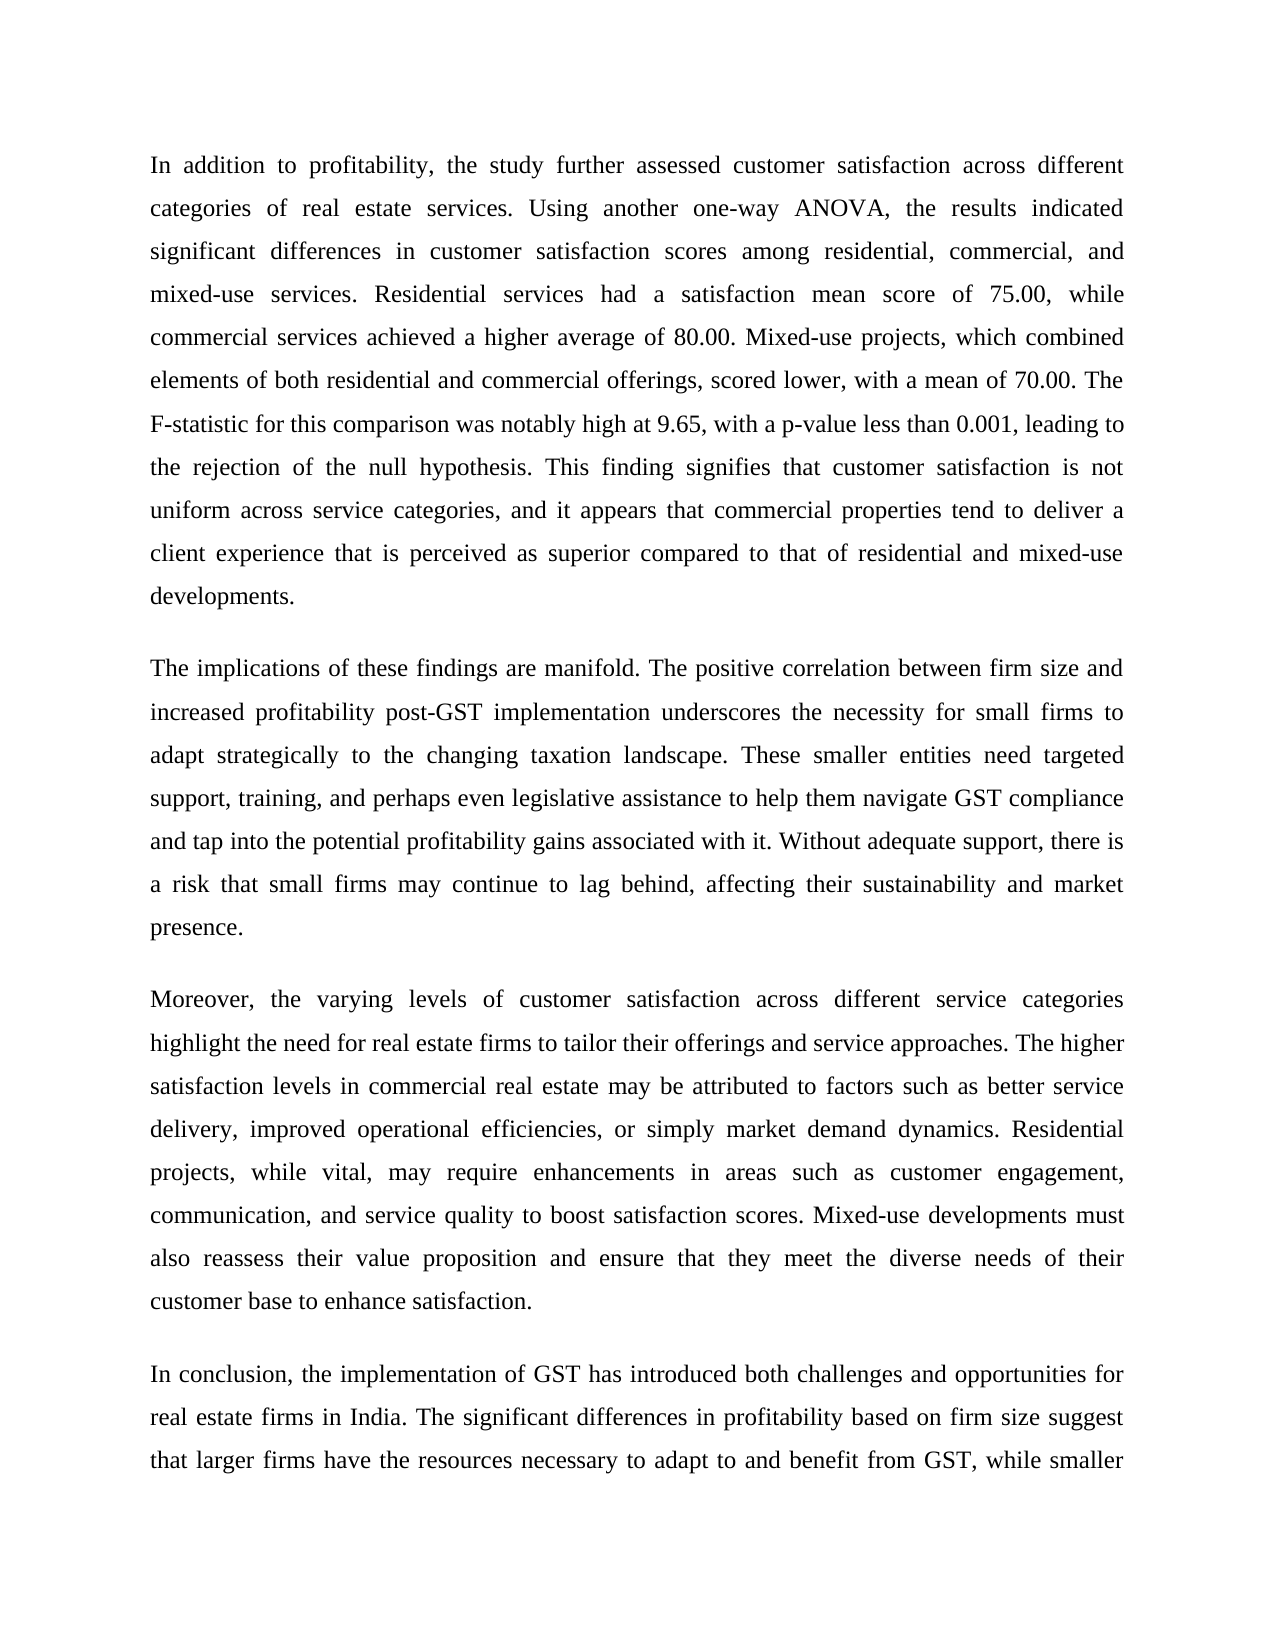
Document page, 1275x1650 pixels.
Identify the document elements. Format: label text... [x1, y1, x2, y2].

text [150, 1359, 1125, 1474]
text The implications of these findings are manifold. The positive correlation between firm size and increased profitability post-GST implementation underscores the necessity for small firms to adapt strategically to the changing taxation landscape. These smaller entities need targeted support, training, and perhaps even legislative assistance to help them navigate GST compliance and tap into the potential profitability gains associated with it. Without adequate support, there is a risk that small firms may continue to lag behind, affecting their sustainability and market presence. [150, 653, 1125, 941]
text Moreover, the varying levels of customer satisfaction across different service categories highlight the need for real estate firms to tailor their offerings and service approaches. The higher satisfaction levels in commercial real estate may be attributed to factors such as better service delivery, improved operational efficiencies, or simply market demand dynamics. Residential projects, while vital, may require enhancements in areas such as customer engagement, communication, and service quality to boost satisfaction scores. Mixed-use developments must also reassess their value proposition and ensure that they meet the diverse needs of their customer base to enhance satisfaction. [150, 984, 1125, 1315]
text In addition to profitability, the study further assessed customer satisfaction across different categories of real estate services. Using another one-way ANOVA, the results indicated significant differences in customer satisfaction scores among residential, commercial, and mixed-use services. Residential services had a satisfaction mean score of 75.00, while commercial services achieved a higher average of 80.00. Mixed-use projects, which combined elements of both residential and commercial offerings, scored lower, with a mean of 70.00. The F-statistic for this comparison was notably high at 9.65, with a p-value less than 0.001, leading to the rejection of the null hypothesis. This finding signifies that customer satisfaction is not uniform across service categories, and it appears that commercial properties tend to deliver a client experience that is perceived as superior compared to that of residential and mixed-use developments. [150, 150, 1125, 610]
